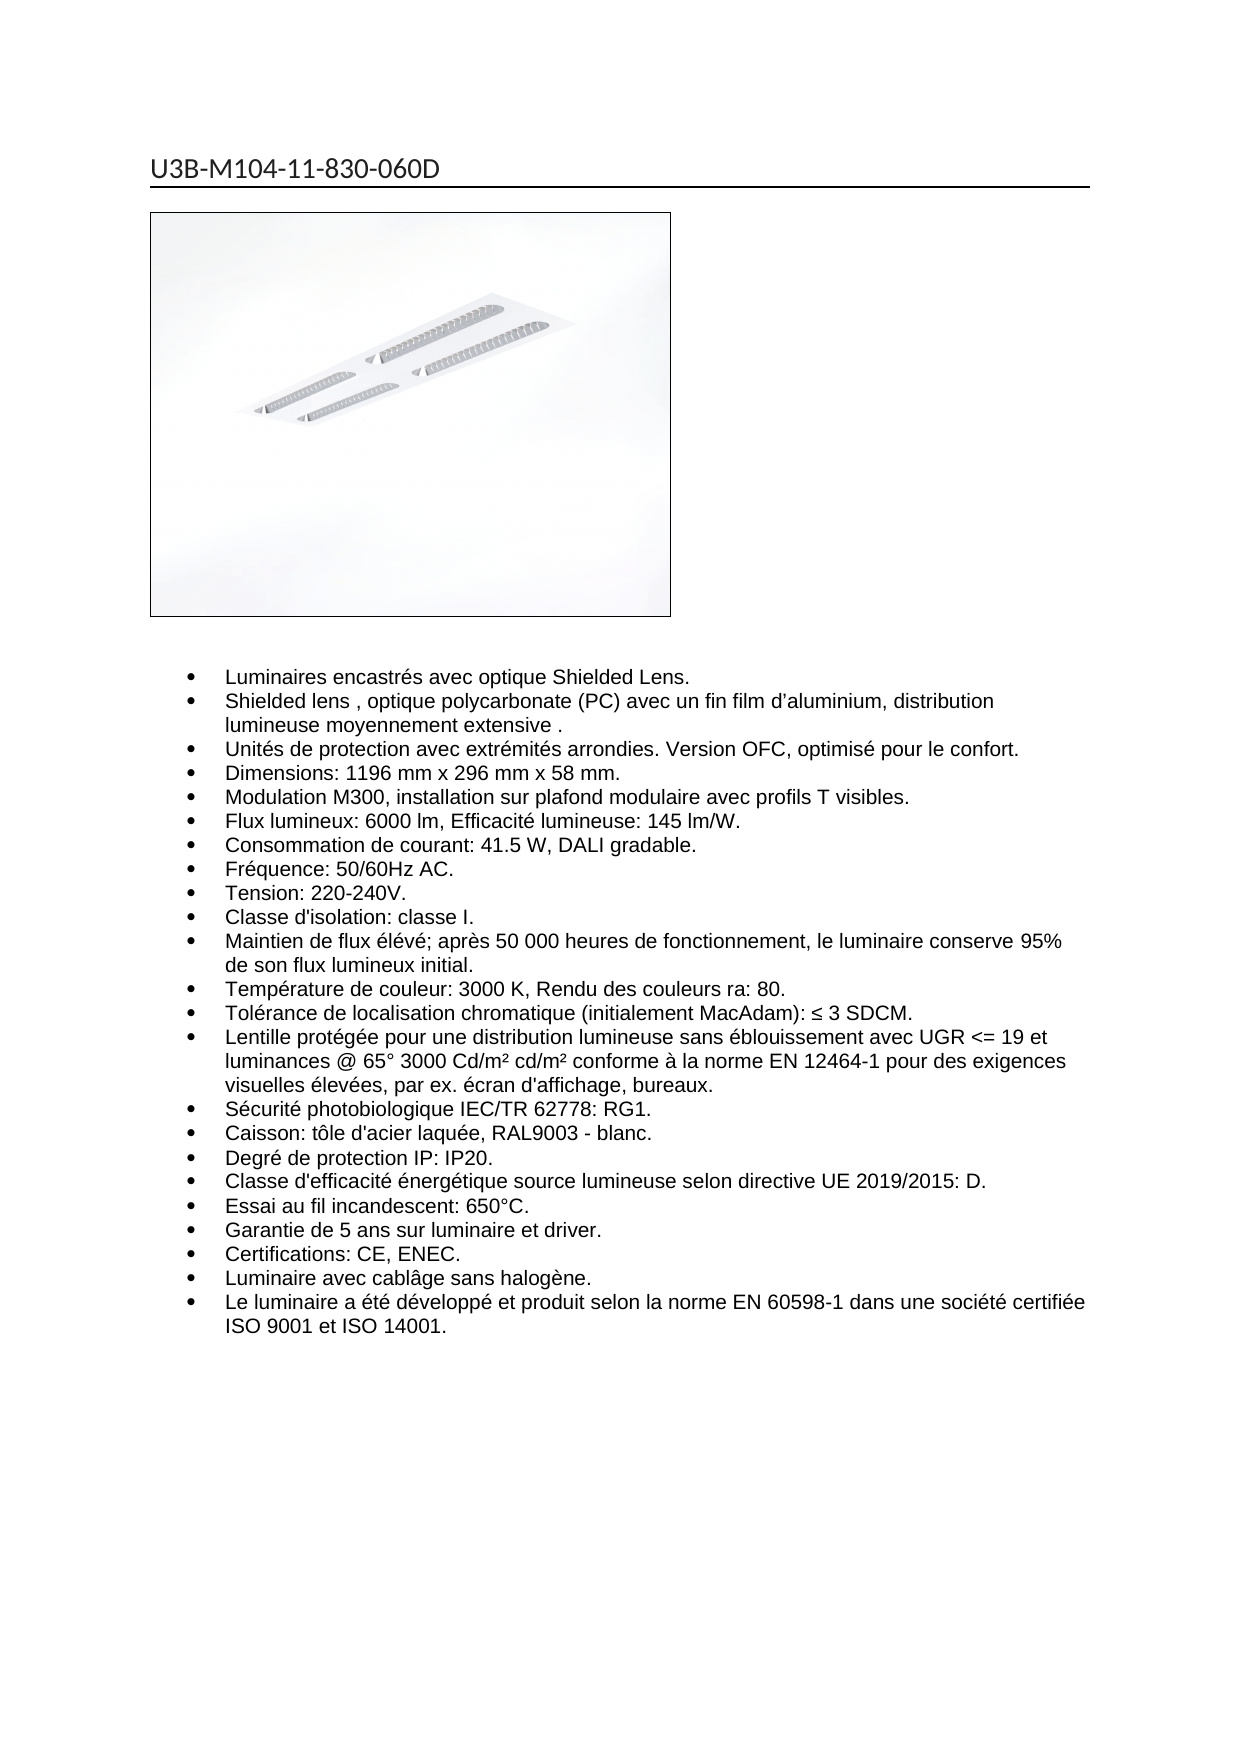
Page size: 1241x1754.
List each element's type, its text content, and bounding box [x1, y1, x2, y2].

list Essai au fil incandescent: 650°C. [187, 1193, 1090, 1217]
picture [151, 213, 670, 616]
list Shielded lens , optique polycarbonate (PC) avec un fin film d’aluminium, distribution lumineuse moyennement extensive . [187, 688, 1090, 737]
list Unités de protection avec extrémités arrondies. Version OFC, optimisé pour le confort. [187, 737, 1090, 761]
list Le luminaire a été développé et produit selon la norme EN 60598-1 dans une société certifiée ISO 9001 et ISO 14001. [187, 1290, 1090, 1338]
list Classe d'isolation: classe I. [187, 905, 1090, 929]
list Température de couleur: 3000 K, Rendu des couleurs ra: 80. [187, 977, 1090, 1001]
list Caisson: tôle d'acier laquée, RAL9003 - blanc. [187, 1121, 1090, 1145]
list Sécurité photobiologique IEC/TR 62778: RG1. [187, 1097, 1090, 1121]
list Certifications: CE, ENEC. [187, 1242, 1090, 1266]
list Classe d'efficacité énergétique source lumineuse selon directive UE 2019/2015: D. [187, 1169, 1090, 1193]
list Flux lumineux: 6000 lm, Efficacité lumineuse: 145 lm/W. [187, 809, 1090, 833]
list Modulation M300, installation sur plafond modulaire avec profils T visibles. [187, 785, 1090, 809]
list Consommation de courant: 41.5 W, DALI gradable. [187, 833, 1090, 857]
list Lentille protégée pour une distribution lumineuse sans éblouissement avec UGR <= 19 et luminances @ 65° 3000 Cd/m² cd/m² conforme à la norme EN 12464-1 pour des exigences visuelles élevées, par ex. écran d'affichage, bureaux. [187, 1025, 1090, 1097]
list Garantie de 5 ans sur luminaire et driver. [187, 1217, 1090, 1242]
text U3B-M104-11-830-060D [150, 150, 1090, 186]
list Tolérance de localisation chromatique (initialement MacAdam): ≤ 3 SDCM. [187, 1001, 1090, 1025]
list Luminaire avec cablâge sans halogène. [187, 1266, 1090, 1290]
list Fréquence: 50/60Hz AC. [187, 857, 1090, 881]
list Dimensions: 1196 mm x 296 mm x 58 mm. [187, 761, 1090, 785]
list Tension: 220-240V. [187, 881, 1090, 905]
list Degré de protection IP: IP20. [187, 1145, 1090, 1169]
list Maintien de flux élévé; après 50 000 heures de fonctionnement, le luminaire conserve 95% de son flux lumineux initial. [187, 929, 1090, 977]
list Luminaires encastrés avec optique Shielded Lens. [187, 664, 1090, 688]
